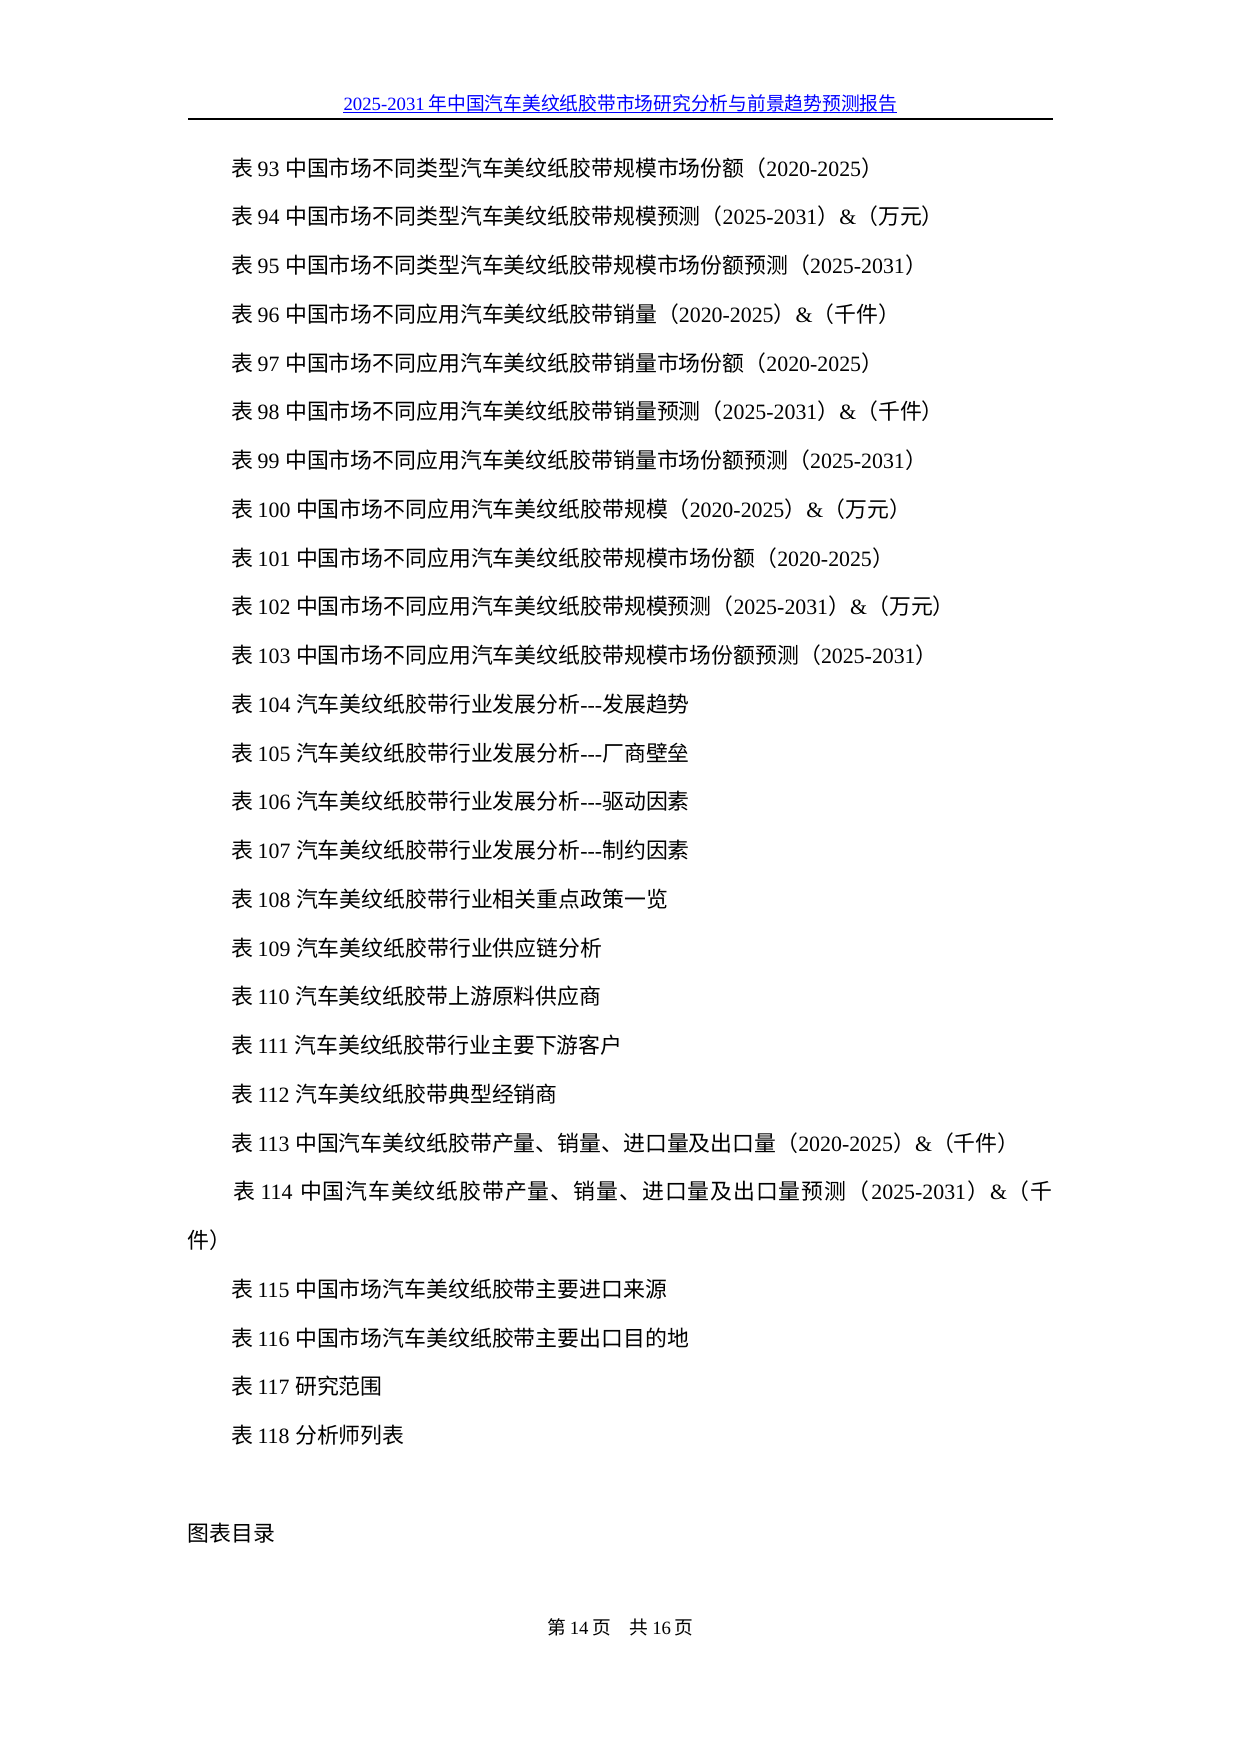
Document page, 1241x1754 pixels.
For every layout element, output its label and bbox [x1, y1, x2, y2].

text [187, 150, 1053, 1548]
